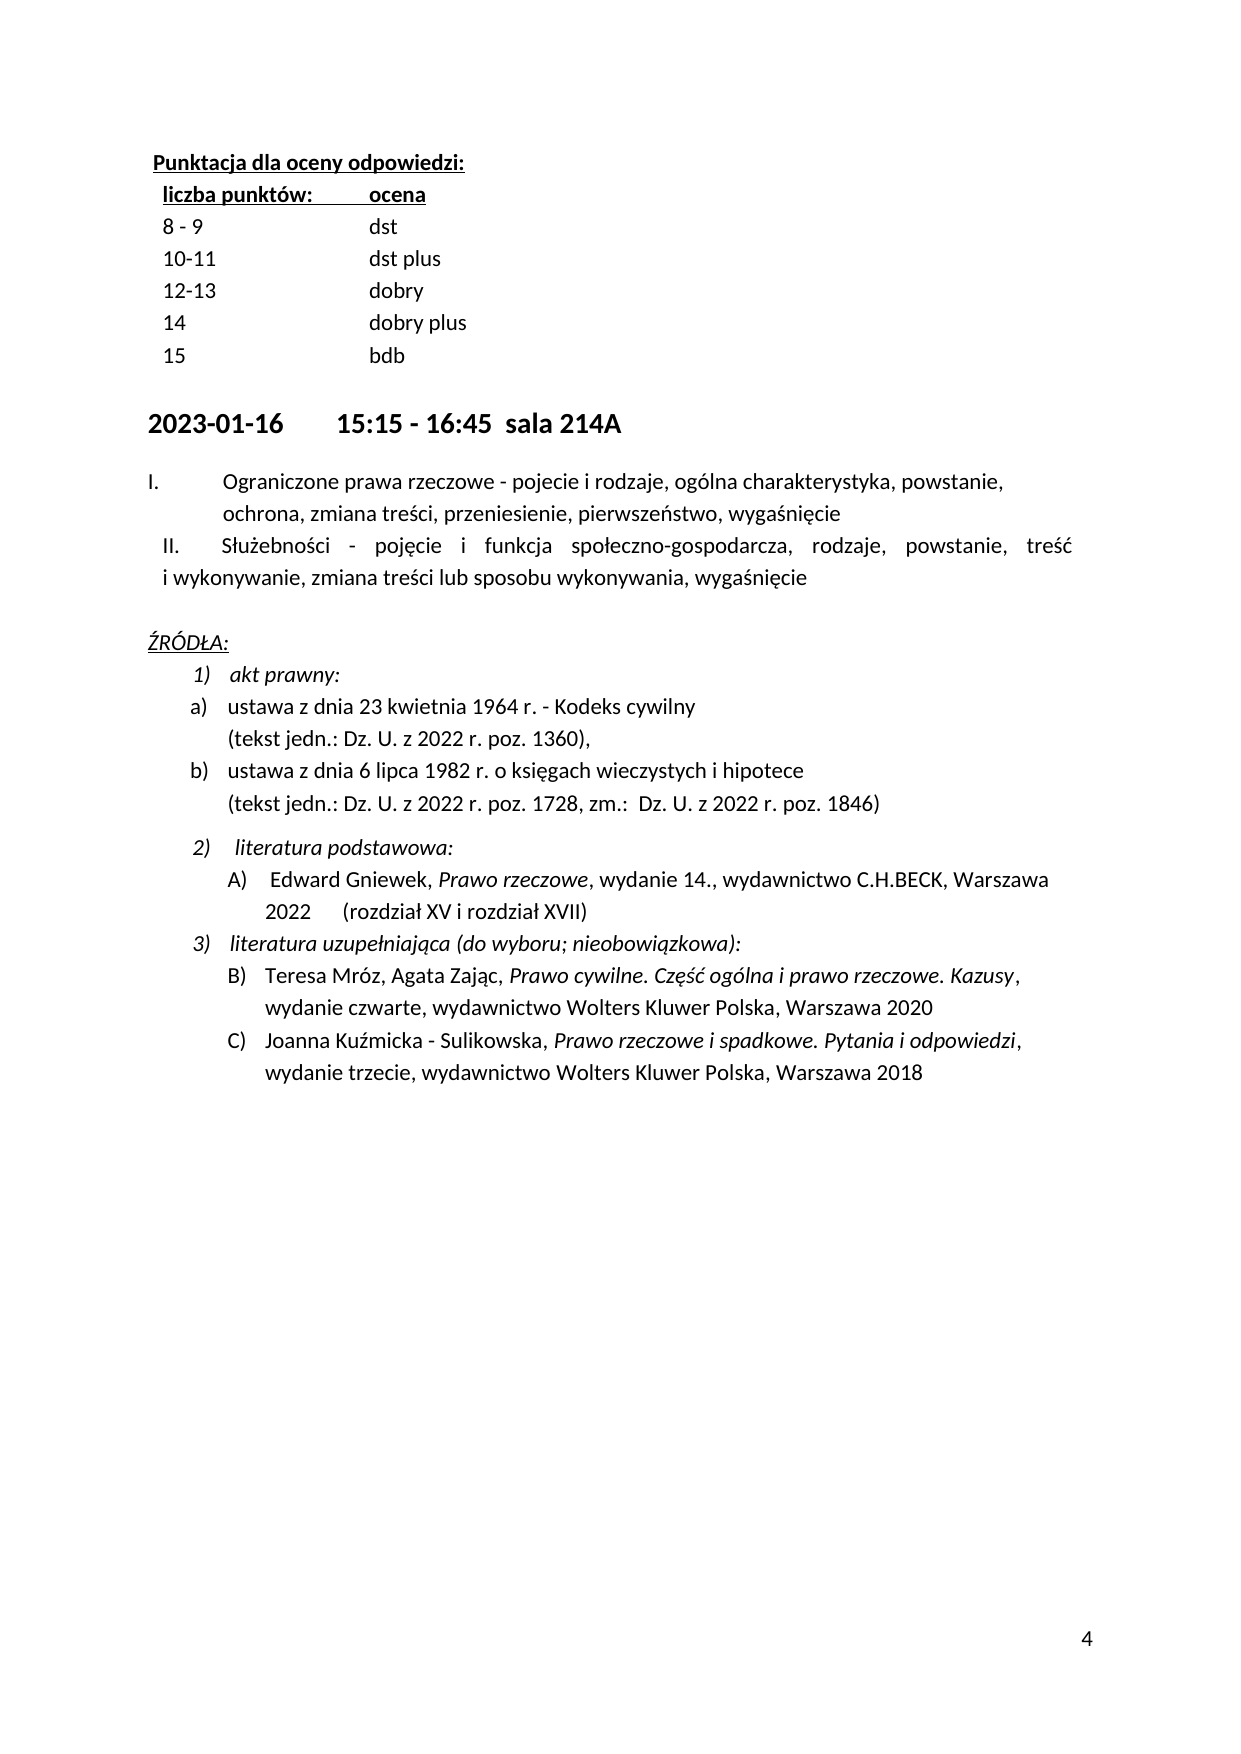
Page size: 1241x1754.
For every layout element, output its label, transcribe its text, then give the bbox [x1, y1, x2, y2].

text Punktacja dla oceny odpowiedzi: [148, 148, 1093, 176]
text 10-11 dst plus [162, 244, 1093, 272]
list literatura podstawowa: [192, 833, 1093, 861]
list ustawa z dnia 23 kwietnia 1964 r. - Kodeks cywilny (tekst jedn.: Dz. U. z 2022 r. poz. 1360), [190, 692, 1093, 752]
list ustawa z dnia 6 lipca 1982 r. o księgach wieczystych i hipotece (tekst jedn.: Dz. U. z 2022 r. poz. 1728, zm.: Dz. U. z 2022 r. poz. 1846) [190, 757, 1093, 817]
list Edward Gniewek, Prawo rzeczowe, wydanie 14., wydawnictwo C.H.BECK, Warszawa 2022 (rozdział XV i rozdział XVII) [227, 865, 1093, 925]
list Służebności - pojęcie i funkcja społeczno-gospodarcza, rodzaje, powstanie, treść i wykonywanie, zmiana treści lub sposobu wykonywania, wygaśnięcie [162, 531, 1093, 591]
text 2023-01-16 15:15 - 16:45 sala 214A [148, 405, 1093, 441]
list Ograniczone prawa rzeczowe - pojecie i rodzaje, ogólna charakterystyka, powstanie, ochrona, zmiana treści, przeniesienie, pierwszeństwo, wygaśnięcie [148, 467, 1093, 527]
text 15 bdb [162, 341, 1093, 369]
text 8 - 9 dst [162, 212, 1093, 240]
list literatura uzupełniająca (do wyboru; nieobowiązkowa): [192, 929, 1093, 957]
list Teresa Mróz, Agata Zając, Prawo cywilne. Część ogólna i prawo rzeczowe. Kazusy, wydanie czwarte, wydawnictwo Wolters Kluwer Polska, Warszawa 2020 [227, 961, 1093, 1022]
text 14 dobry plus [162, 308, 1093, 337]
list Joanna Kuźmicka - Sulikowska, Prawo rzeczowe i spadkowe. Pytania i odpowiedzi, wydanie trzecie, wydawnictwo Wolters Kluwer Polska, Warszawa 2018 [227, 1026, 1093, 1086]
text 12-13 dobry [162, 276, 1093, 304]
text liczba punktów: ocena [162, 180, 1093, 208]
list akt prawny: [192, 660, 1093, 688]
list ŹRÓDŁA: [148, 628, 1093, 656]
